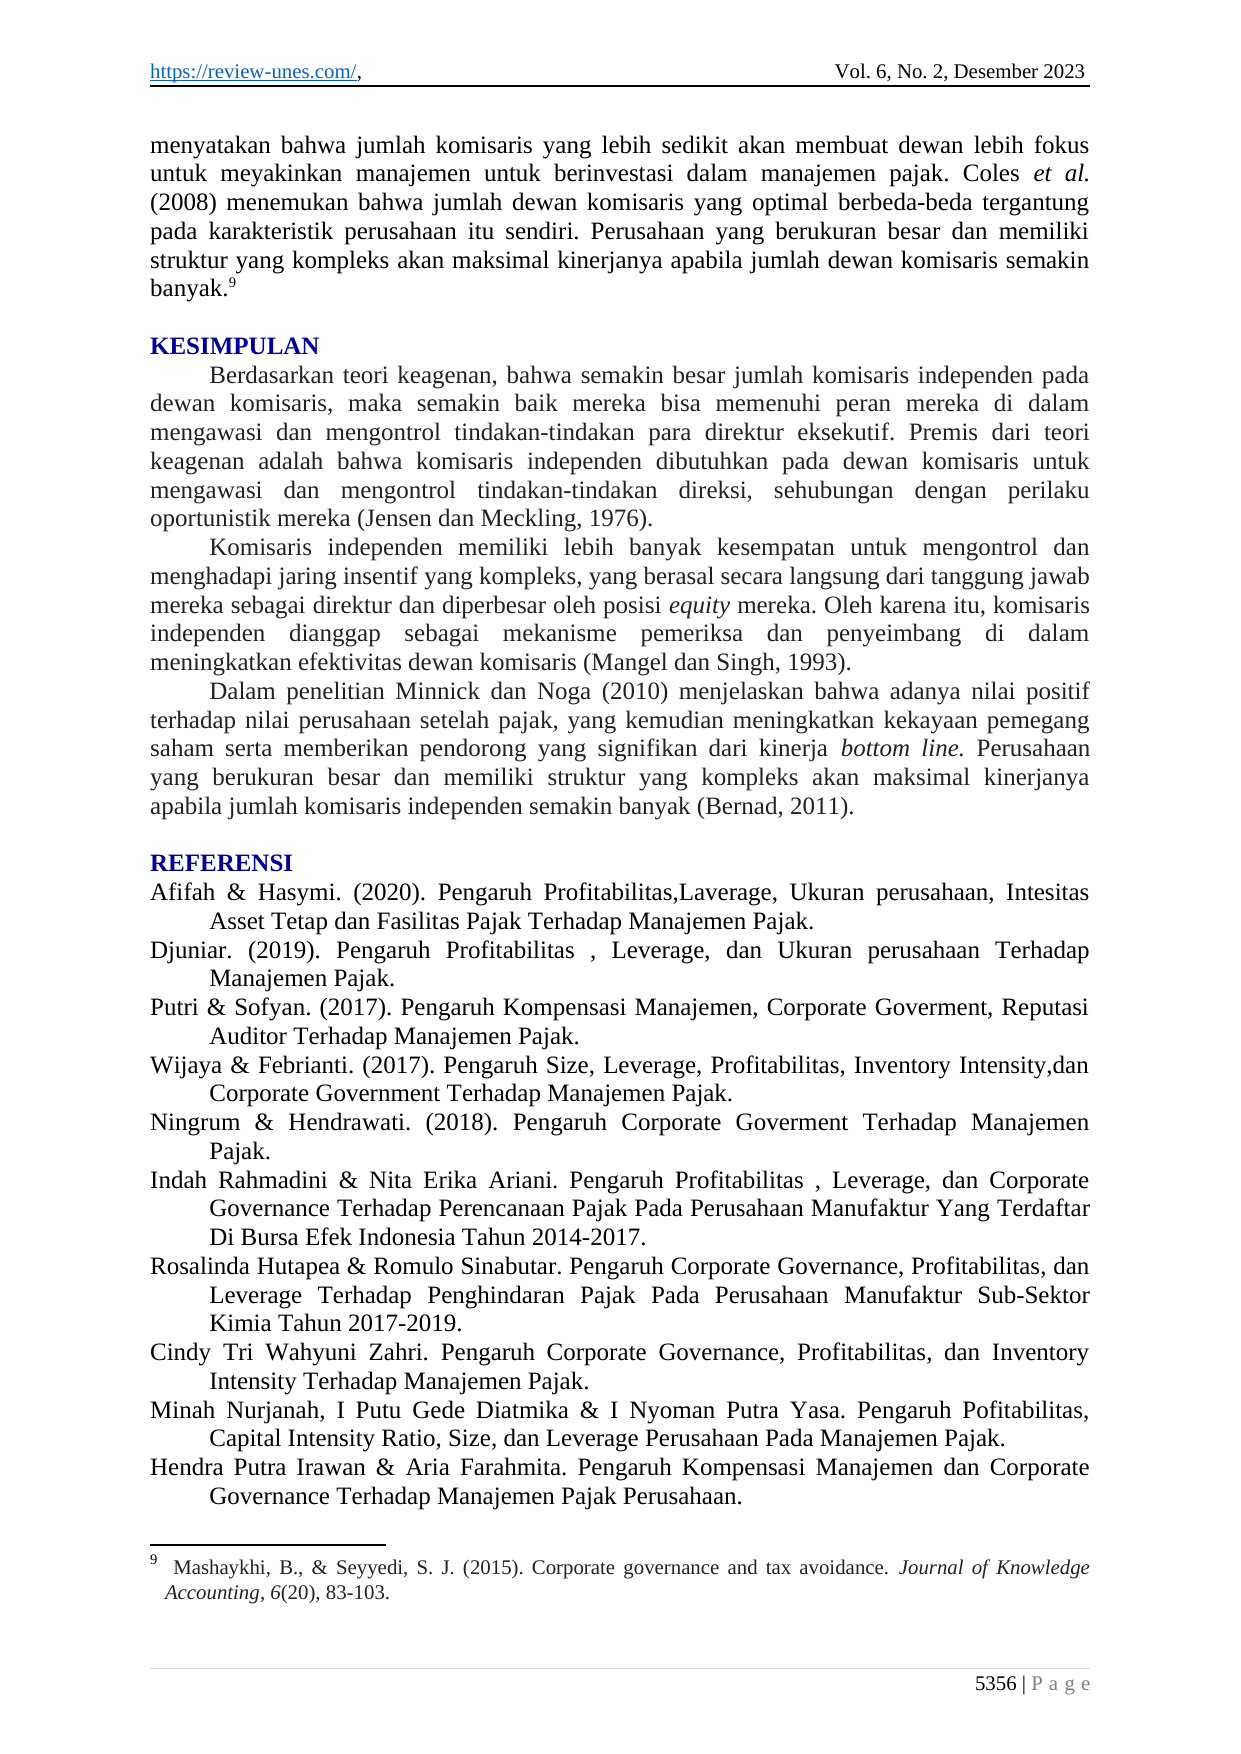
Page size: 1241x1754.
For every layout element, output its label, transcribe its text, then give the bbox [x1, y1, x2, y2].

subtitle KESIMPULAN [150, 331, 1090, 360]
text Hendra Putra Irawan & Aria Farahmita. Pengaruh Kompensasi Manajemen dan Corporate Governance Terhadap Manajemen Pajak Perusahaan. [150, 1452, 1090, 1510]
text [150, 130, 1090, 302]
text Ningrum & Hendrawati. (2018). Pengaruh Corporate Goverment Terhadap Manajemen Pajak. [150, 1107, 1090, 1165]
text REFERENSI [150, 848, 1090, 877]
text Dalam penelitian Minnick dan Noga (2010) menjelaskan bahwa adanya nilai positif terhadap nilai perusahaan setelah pajak, yang kemudian meningkatkan kekayaan pemegang saham serta memberikan pendorong yang signifikan dari kinerja bottom line. Perusahaan yang berukuran besar dan memiliki struktur yang kompleks akan maksimal kinerjanya apabila jumlah komisaris independen semakin banyak (Bernad, 2011). [150, 676, 1090, 820]
text Minah Nurjanah, I Putu Gede Diatmika & I Nyoman Putra Yasa. Pengaruh Pofitabilitas, Capital Intensity Ratio, Size, dan Leverage Perusahaan Pada Manajemen Pajak. [150, 1395, 1090, 1452]
text Indah Rahmadini & Nita Erika Ariani. Pengaruh Profitabilitas , Leverage, dan Corporate Governance Terhadap Perencanaan Pajak Pada Perusahaan Manufaktur Yang Terdaftar Di Bursa Efek Indonesia Tahun 2014-2017. [150, 1165, 1090, 1251]
text Komisaris independen memiliki lebih banyak kesempatan untuk mengontrol dan menghadapi jaring insentif yang kompleks, yang berasal secara langsung dari tanggung jawab mereka sebagai direktur dan diperbesar oleh posisi equity mereka. Oleh karena itu, komisaris independen dianggap sebagai mekanisme pemeriksa dan penyeimbang di dalam meningkatkan efektivitas dewan komisaris (Mangel dan Singh, 1993). [150, 532, 1090, 676]
text Putri & Sofyan. (2017). Pengaruh Kompensasi Manajemen, Corporate Goverment, Reputasi Auditor Terhadap Manajemen Pajak. [150, 992, 1090, 1050]
text Afifah & Hasymi. (2020). Pengaruh Profitabilitas,Laverage, Ukuran perusahaan, Intesitas Asset Tetap dan Fasilitas Pajak Terhadap Manajemen Pajak. [150, 877, 1090, 935]
text Rosalinda Hutapea & Romulo Sinabutar. Pengaruh Corporate Governance, Profitabilitas, dan Leverage Terhadap Penghindaran Pajak Pada Perusahaan Manufaktur Sub-Sektor Kimia Tahun 2017-2019. [150, 1251, 1090, 1337]
text Djuniar. (2019). Pengaruh Profitabilitas , Leverage, dan Ukuran perusahaan Terhadap Manajemen Pajak. [150, 935, 1090, 992]
text Berdasarkan teori keagenan, bahwa semakin besar jumlah komisaris independen pada dewan komisaris, maka semakin baik mereka bisa memenuhi peran mereka di dalam mengawasi dan mengontrol tindakan-tindakan para direktur eksekutif. Premis dari teori keagenan adalah bahwa komisaris independen dibutuhkan pada dewan komisaris untuk mengawasi dan mengontrol tindakan-tindakan direksi, sehubungan dengan perilaku oportunistik mereka (Jensen dan Meckling, 1976). [150, 360, 1090, 532]
text Cindy Tri Wahyuni Zahri. Pengaruh Corporate Governance, Profitabilitas, dan Inventory Intensity Terhadap Manajemen Pajak. [150, 1337, 1090, 1395]
text Wijaya & Febrianti. (2017). Pengaruh Size, Leverage, Profitabilitas, Inventory Intensity,dan Corporate Government Terhadap Manajemen Pajak. [150, 1050, 1090, 1107]
